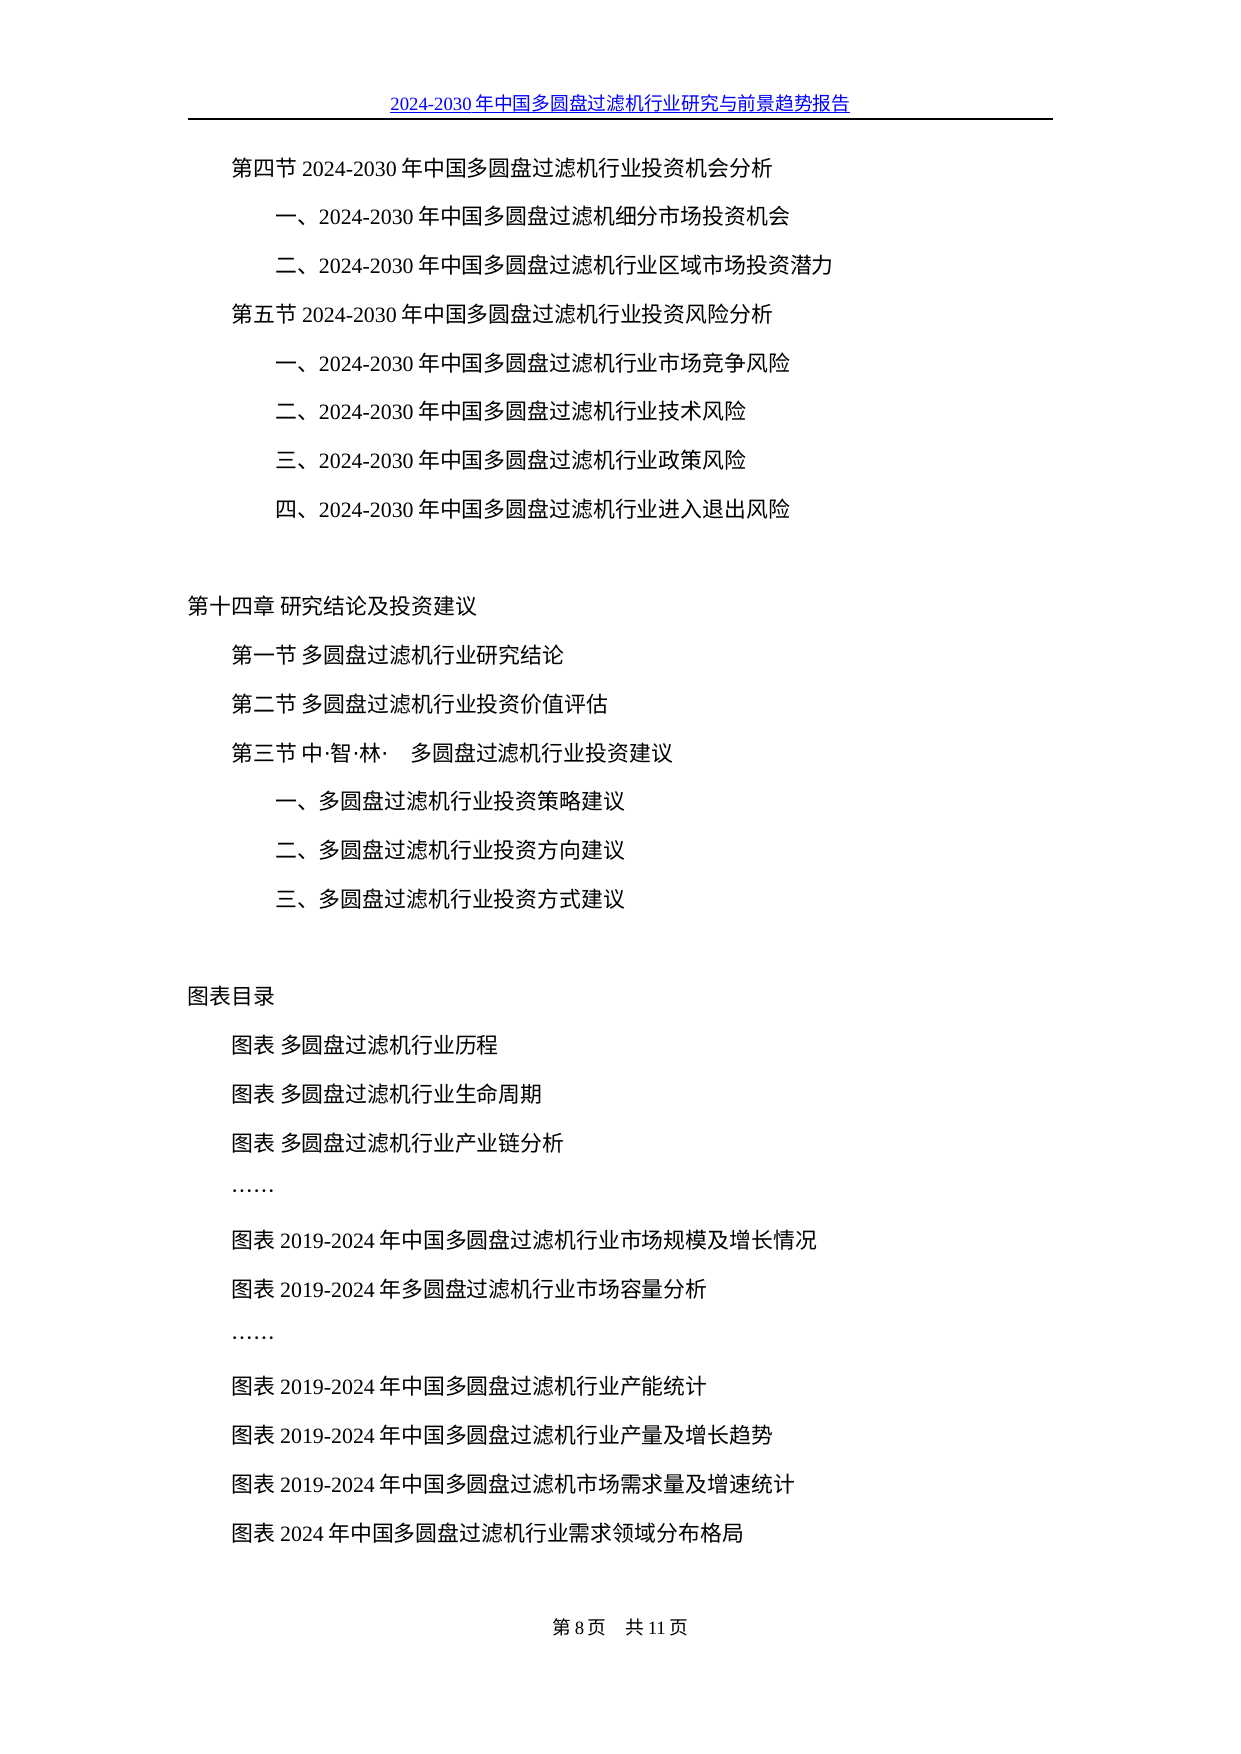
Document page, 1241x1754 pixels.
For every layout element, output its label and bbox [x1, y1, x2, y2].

text [187, 150, 1053, 1548]
